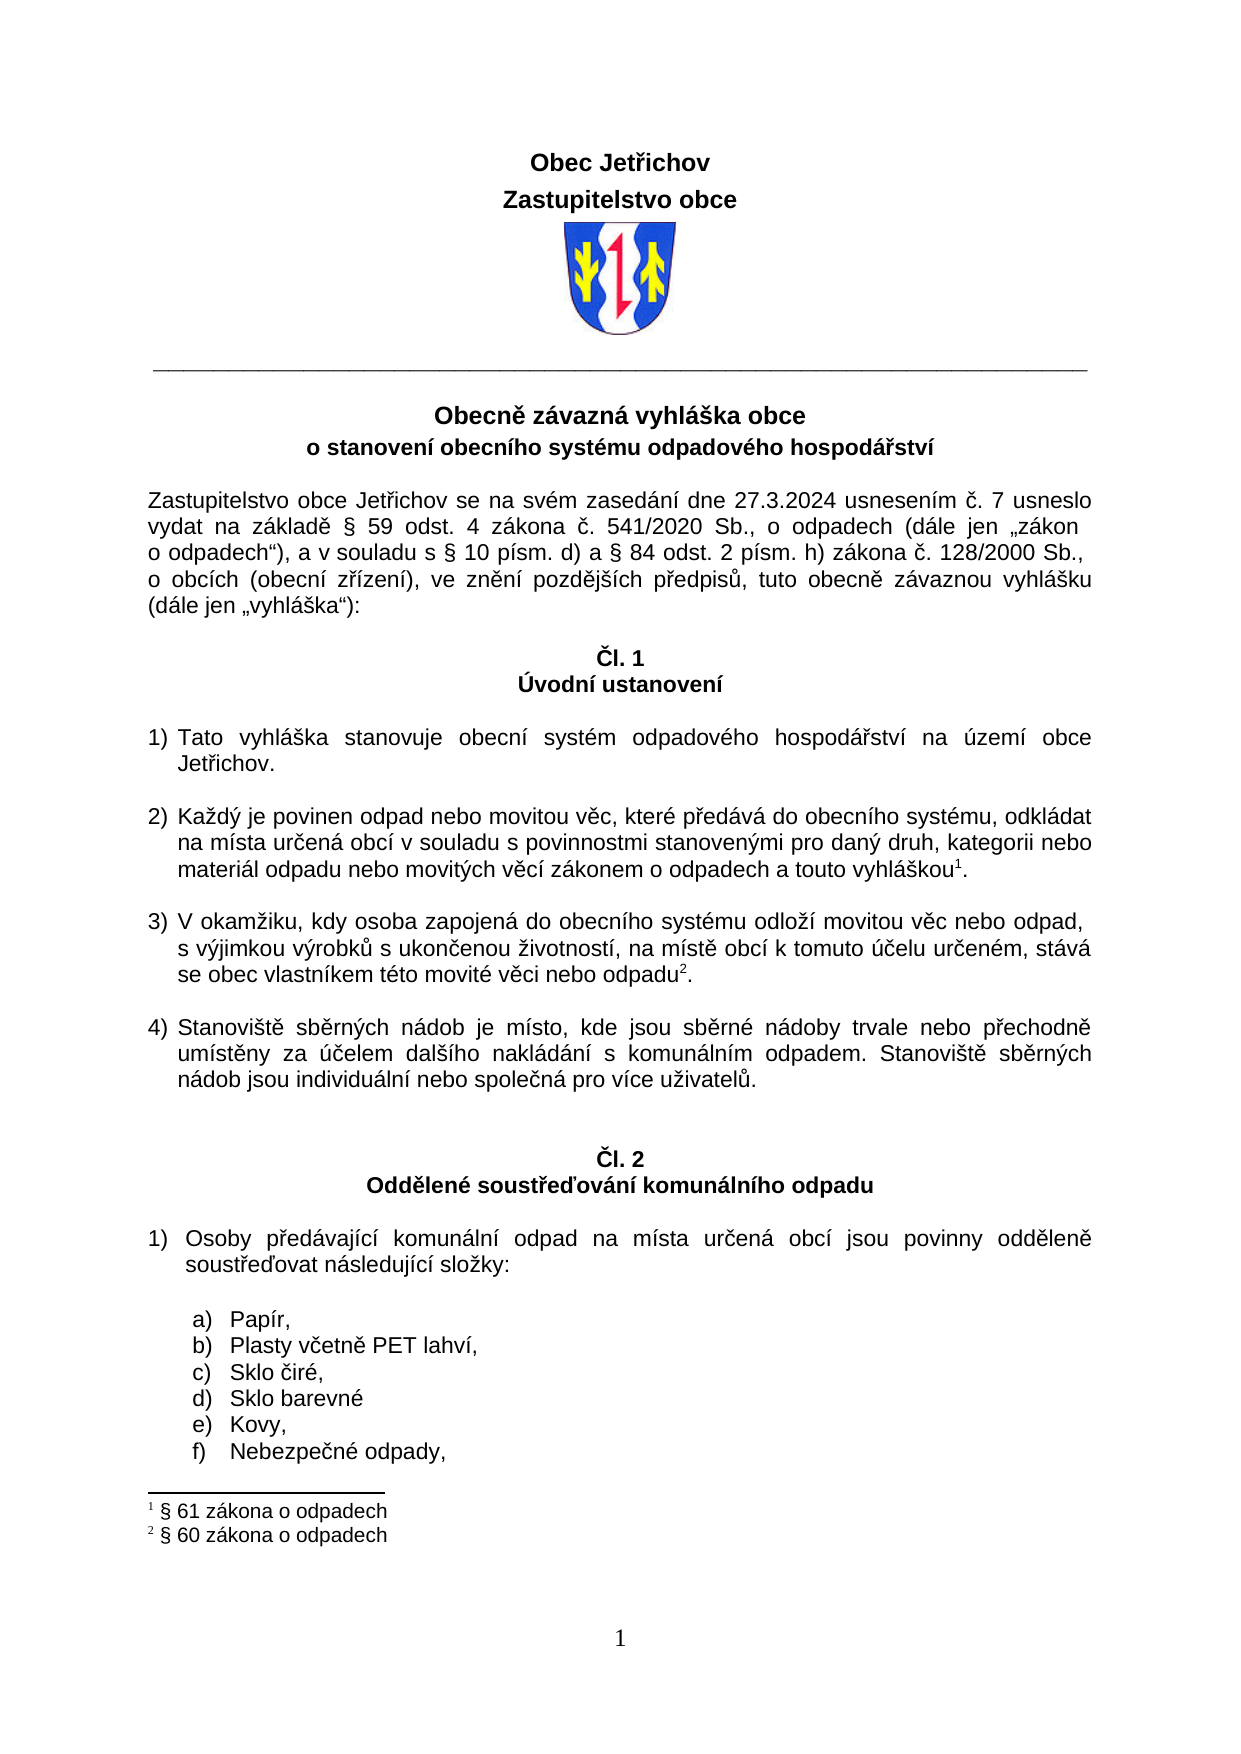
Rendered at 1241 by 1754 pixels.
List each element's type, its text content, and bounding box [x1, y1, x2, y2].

text Čl. 2 [148, 1146, 1092, 1172]
subtitle Úvodní ustanovení [148, 671, 1092, 697]
text Oddělené soustřeďování komunálního odpadu [148, 1172, 1092, 1198]
list Papír, [192, 1306, 1092, 1332]
list V okamžiku, kdy osoba zapojená do obecního systému odloží movitou věc nebo odpad, s výjimkou výrobků s ukončenou životností, na místě obcí k tomuto účelu určeném, stává se obec vlastníkem této movité věci nebo odpadu. [148, 908, 1092, 987]
text Zastupitelstvo obce [148, 185, 1092, 214]
text Čl. 1 [148, 645, 1092, 671]
picture [563, 222, 677, 335]
list Sklo barevné [192, 1385, 1092, 1411]
list Tato vyhláška stanovuje obecní systém odpadového hospodářství na území obce Jetřichov. [148, 724, 1092, 777]
list Sklo čiré, [192, 1359, 1092, 1385]
list Osoby předávající komunální odpad na místa určená obcí jsou povinny odděleně soustřeďovat následující složky: [148, 1224, 1092, 1277]
text Obec Jetřichov [148, 148, 1092, 176]
text ______________________________________________________________ [148, 343, 1092, 374]
list Stanoviště sběrných nádob je místo, kde jsou sběrné nádoby trvale nebo přechodně umístěny za účelem dalšího nakládání s komunálním odpadem. Stanoviště sběrných nádob jsou individuální nebo společná pro více uživatelů. [148, 1014, 1092, 1093]
text Zastupitelstvo obce Jetřichov se na svém zasedání dne 27.3.2024 usnesením č. 7 usneslo vydat na základě § 59 odst. 4 zákona č. 541/2020 Sb., o odpadech (dále jen „zákon o odpadech“), a v souladu s § 10 písm. d) a § 84 odst. 2 písm. h) zákona č. 128/2000 Sb., o obcích (obecní zřízení), ve znění pozdějších předpisů, tuto obecně závaznou vyhlášku (dále jen „vyhláška“): [148, 487, 1092, 618]
text o stanovení obecního systému odpadového hospodářství [148, 434, 1092, 460]
list Každý je povinen odpad nebo movitou věc, které předává do obecního systému, odkládat na místa určená obcí v souladu s povinnostmi stanovenými pro daný druh, kategorii nebo materiál odpadu nebo movitých věcí zákonem o odpadech a touto vyhláškou. [148, 803, 1092, 882]
list Kovy, [192, 1411, 1092, 1438]
list Plasty včetně PET lahví, [192, 1332, 1092, 1359]
text Obecně závazná vyhláška obce [148, 401, 1092, 430]
list Nebezpečné odpady, [192, 1438, 1092, 1464]
